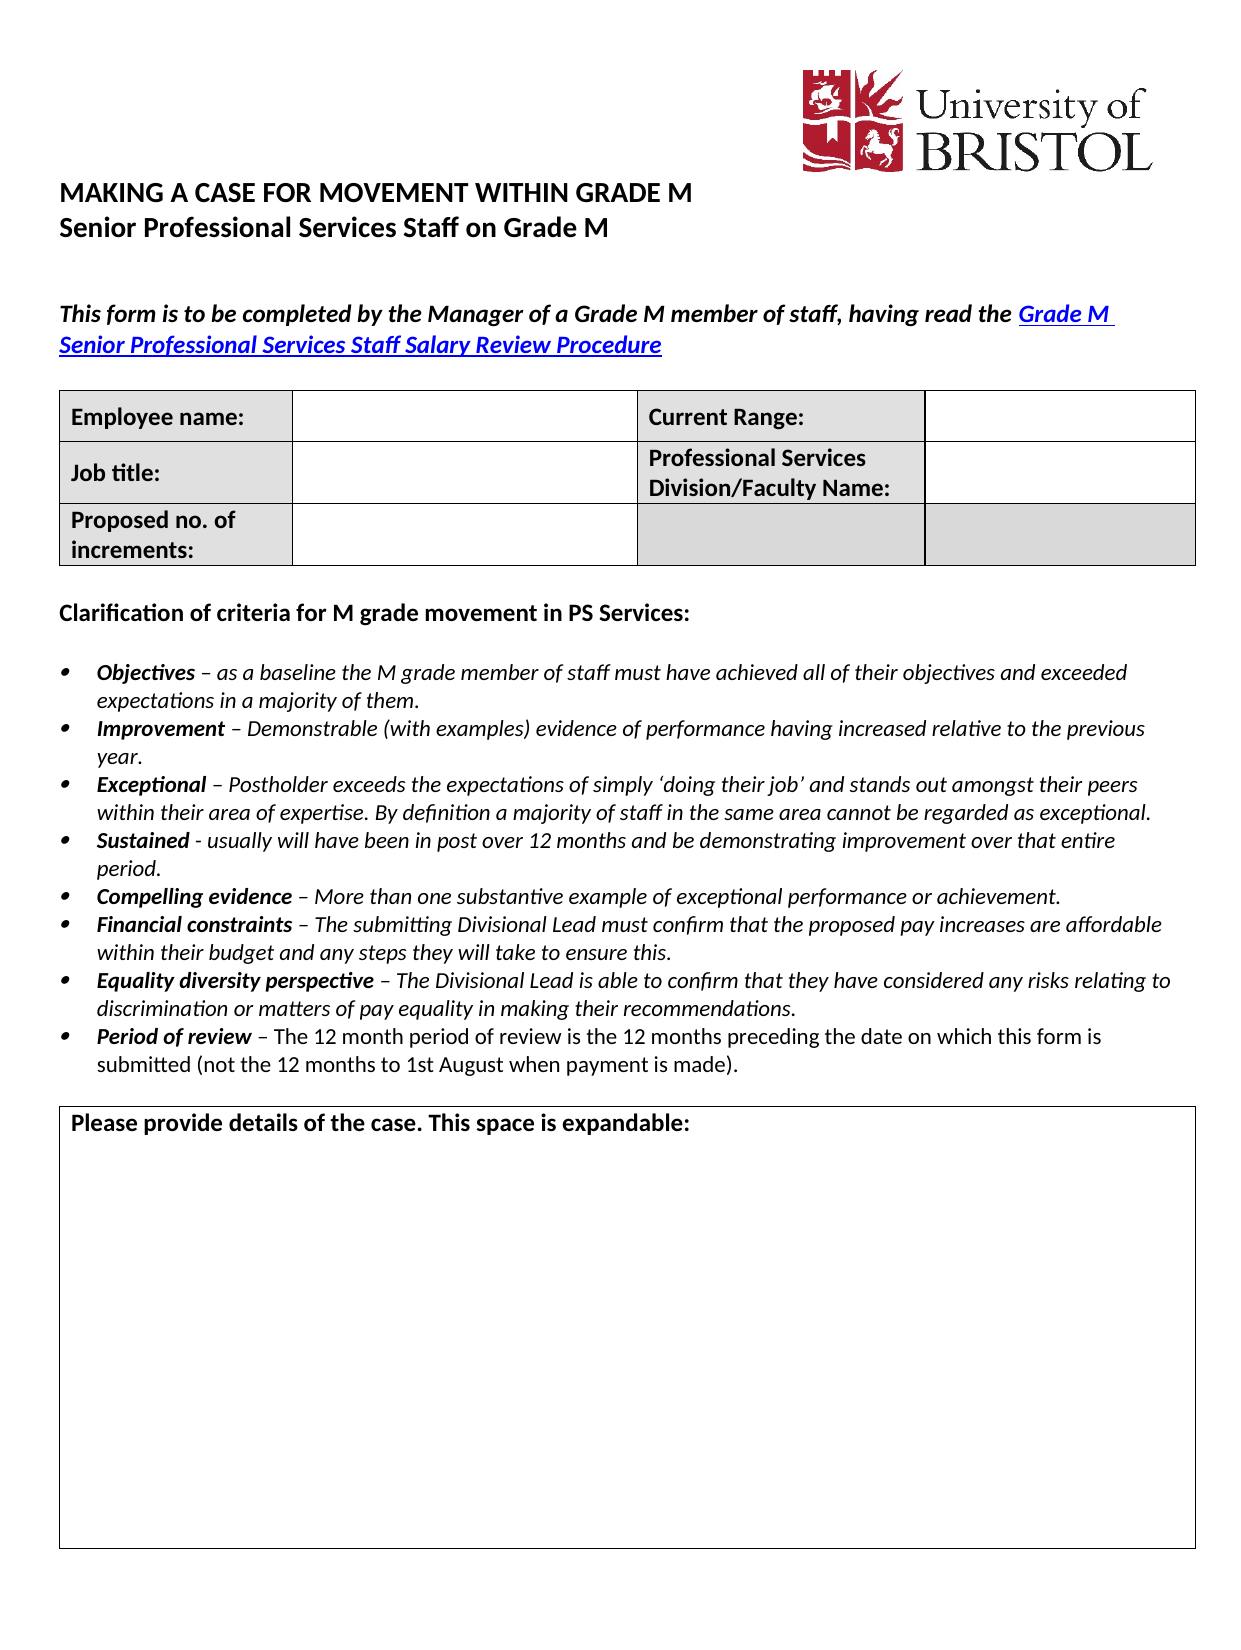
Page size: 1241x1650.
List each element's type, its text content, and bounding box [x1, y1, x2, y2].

table_header [926, 391, 1195, 441]
table_cell [293, 442, 637, 503]
list Exceptional – Postholder exceeds the expectations of simply ‘doing their job’ and stands out amongst their peers within their area of expertise. By definition a majority of staff in the same area cannot be regarded as exceptional. [59, 770, 1181, 826]
table_cell Professional Services Division/Faculty Name: [638, 442, 924, 503]
table_cell [293, 504, 637, 565]
table_header Employee name: [60, 391, 292, 441]
list Equality diversity perspective – The Divisional Lead is able to confirm that they have considered any risks relating to discrimination or matters of pay equality in making their recommendations. [59, 966, 1181, 1022]
title Senior Professional Services Staff on Grade M [59, 209, 1181, 245]
list Compelling evidence – More than one substantive example of exceptional performance or achievement. [59, 882, 1181, 910]
table_header [293, 391, 637, 441]
list Period of review – The 12 month period of review is the 12 months preceding the date on which this form is submitted (not the 12 months to 1st August when payment is made). [59, 1022, 1181, 1078]
table_cell Job title: [60, 442, 292, 503]
table_cell [926, 442, 1195, 503]
list Improvement – Demonstrable (with examples) evidence of performance having increased relative to the previous year. [59, 714, 1181, 770]
table_cell Proposed no. of increments: [60, 504, 292, 565]
list Sustained - usually will have been in post over 12 months and be demonstrating improvement over that entire period. [59, 826, 1181, 882]
list Objectives – as a baseline the M grade member of staff must have achieved all of their objectives and exceeded expectations in a majority of them. [59, 658, 1181, 714]
list Financial constraints – The submitting Divisional Lead must confirm that the proposed pay increases are affordable within their budget and any steps they will take to ensure this. [59, 910, 1181, 966]
table_cell [638, 504, 924, 565]
title MAKING A CASE FOR MOVEMENT WITHIN GRADE M [59, 174, 1181, 209]
table_cell [926, 504, 1195, 565]
table_header : [638, 391, 924, 441]
table_header Please provide details of the case. This space is expandable: [60, 1107, 1195, 1548]
picture [803, 70, 1153, 172]
title This form is to be completed by the Manager of a Grade M member of staff, having read the Grade M Senior Professional Services Staff Salary Review Procedure [59, 298, 1181, 359]
text Clarification of criteria for M grade movement in PS Services: [59, 597, 1181, 627]
